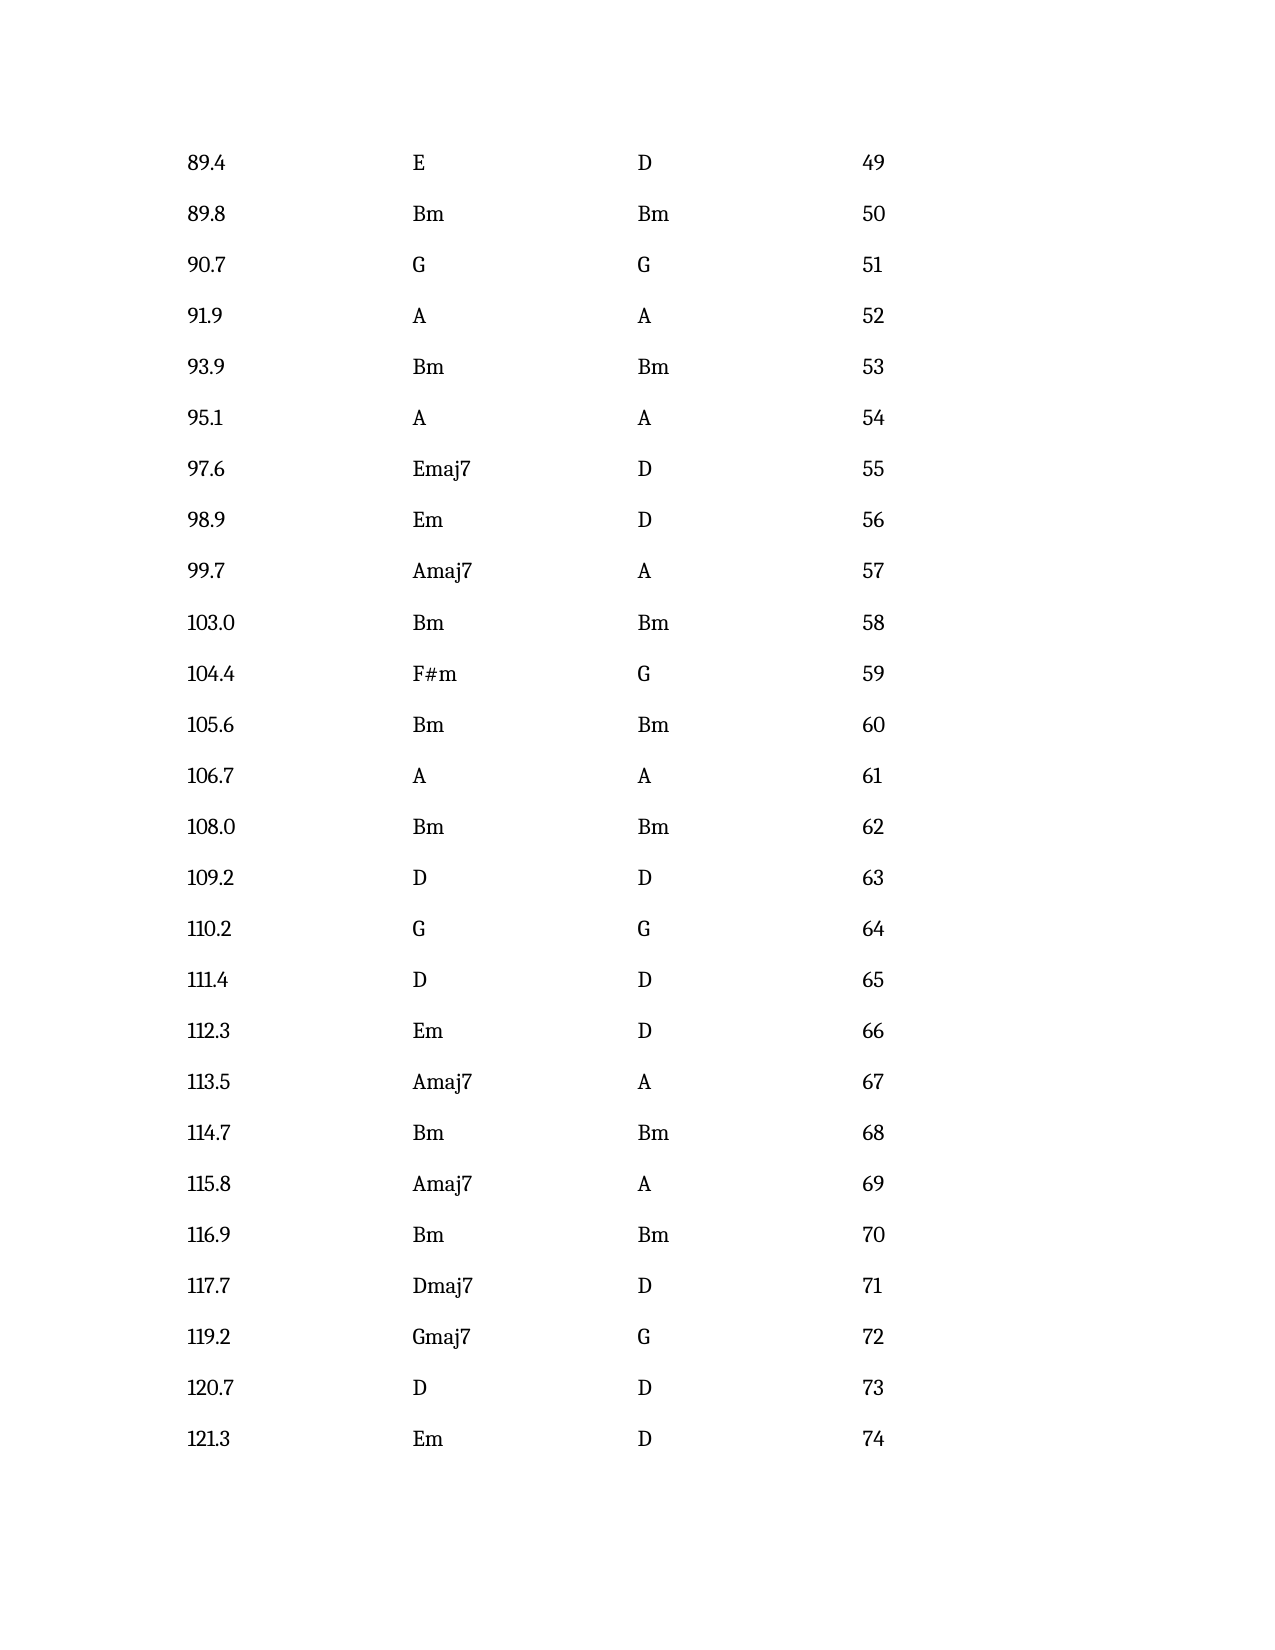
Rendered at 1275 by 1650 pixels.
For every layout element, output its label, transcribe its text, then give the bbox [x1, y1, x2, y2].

table_cell D [626, 150, 851, 201]
table_cell A [626, 1069, 851, 1120]
table_cell Bm [401, 1120, 626, 1171]
table_cell 90.7 [176, 252, 401, 303]
table_cell 53 [851, 354, 1076, 405]
table_cell 108.0 [176, 814, 401, 864]
table_cell 72 [851, 1324, 1076, 1375]
table_cell Bm [401, 814, 626, 864]
table_cell 116.9 [176, 1222, 401, 1273]
table_cell Bm [626, 814, 851, 864]
table_cell 70 [851, 1222, 1076, 1273]
table_cell Bm [401, 354, 626, 405]
table_cell 97.6 [176, 456, 401, 507]
table_cell D [626, 967, 851, 1018]
table_cell 74 [851, 1426, 1076, 1477]
table_cell G [401, 252, 626, 303]
table_cell 89.8 [176, 201, 401, 252]
table_cell 59 [851, 660, 1076, 711]
table_cell Bm [401, 201, 626, 252]
table_cell Em [401, 1018, 626, 1069]
table_cell 121.3 [176, 1426, 401, 1477]
table_cell Bm [626, 201, 851, 252]
table_cell Bm [626, 711, 851, 762]
table_cell Bm [626, 1222, 851, 1273]
table_cell 99.7 [176, 558, 401, 609]
table_cell D [401, 967, 626, 1018]
table_cell A [626, 1171, 851, 1222]
table_cell 50 [851, 201, 1076, 252]
table_cell 56 [851, 507, 1076, 558]
table_cell G [626, 660, 851, 711]
table_cell Em [401, 507, 626, 558]
table_cell 66 [851, 1018, 1076, 1069]
table_cell D [626, 507, 851, 558]
table_cell G [626, 252, 851, 303]
table_cell Amaj7 [401, 558, 626, 609]
table_cell Amaj7 [401, 1069, 626, 1120]
table_cell 52 [851, 303, 1076, 354]
table_cell D [626, 1018, 851, 1069]
table_cell D [626, 1426, 851, 1477]
table_cell Bm [401, 711, 626, 762]
table_cell 98.9 [176, 507, 401, 558]
table_cell 91.9 [176, 303, 401, 354]
table_cell A [626, 303, 851, 354]
table_cell 115.8 [176, 1171, 401, 1222]
table_cell D [626, 865, 851, 916]
table_cell 117.7 [176, 1273, 401, 1324]
table_cell 109.2 [176, 865, 401, 916]
table_cell D [401, 865, 626, 916]
table_cell 57 [851, 558, 1076, 609]
table_cell 63 [851, 865, 1076, 916]
table_cell 114.7 [176, 1120, 401, 1171]
table_cell 105.6 [176, 711, 401, 762]
table_cell 58 [851, 609, 1076, 660]
table_cell D [626, 1273, 851, 1324]
table_cell 73 [851, 1375, 1076, 1426]
table_cell 71 [851, 1273, 1076, 1324]
table_cell 104.4 [176, 660, 401, 711]
table_cell D [401, 1375, 626, 1426]
table_cell 69 [851, 1171, 1076, 1222]
table_cell 67 [851, 1069, 1076, 1120]
table_cell 61 [851, 763, 1076, 813]
table_cell Dmaj7 [401, 1273, 626, 1324]
table_cell 64 [851, 916, 1076, 967]
table_cell 119.2 [176, 1324, 401, 1375]
table_cell 120.7 [176, 1375, 401, 1426]
table_cell Bm [626, 1120, 851, 1171]
table_cell Amaj7 [401, 1171, 626, 1222]
table_cell 110.2 [176, 916, 401, 967]
table_cell A [401, 405, 626, 456]
table_cell Bm [401, 609, 626, 660]
table_cell Emaj7 [401, 456, 626, 507]
table_cell 55 [851, 456, 1076, 507]
table_cell 112.3 [176, 1018, 401, 1069]
table_cell Bm [626, 354, 851, 405]
table_cell 103.0 [176, 609, 401, 660]
table_cell G [626, 1324, 851, 1375]
table_cell D [626, 456, 851, 507]
table_cell 51 [851, 252, 1076, 303]
table_cell A [626, 558, 851, 609]
table_cell A [626, 405, 851, 456]
table_cell 68 [851, 1120, 1076, 1171]
table_cell 60 [851, 711, 1076, 762]
table_cell 65 [851, 967, 1076, 1018]
table_cell D [626, 1375, 851, 1426]
table_cell G [401, 916, 626, 967]
table_cell 111.4 [176, 967, 401, 1018]
table_cell Em [401, 1426, 626, 1477]
table_cell 106.7 [176, 763, 401, 813]
table_cell E [401, 150, 626, 201]
table_cell 113.5 [176, 1069, 401, 1120]
table_cell Bm [401, 1222, 626, 1273]
table_cell A [401, 763, 626, 813]
table_cell Bm [626, 609, 851, 660]
table_cell A [401, 303, 626, 354]
table_cell A [626, 763, 851, 813]
table_cell F#m [401, 660, 626, 711]
table_cell 49 [851, 150, 1076, 201]
table_cell G [626, 916, 851, 967]
table_cell 62 [851, 814, 1076, 864]
table_cell Gmaj7 [401, 1324, 626, 1375]
table_cell 54 [851, 405, 1076, 456]
table_cell 93.9 [176, 354, 401, 405]
table_cell 95.1 [176, 405, 401, 456]
table_cell 89.4 [176, 150, 401, 201]
